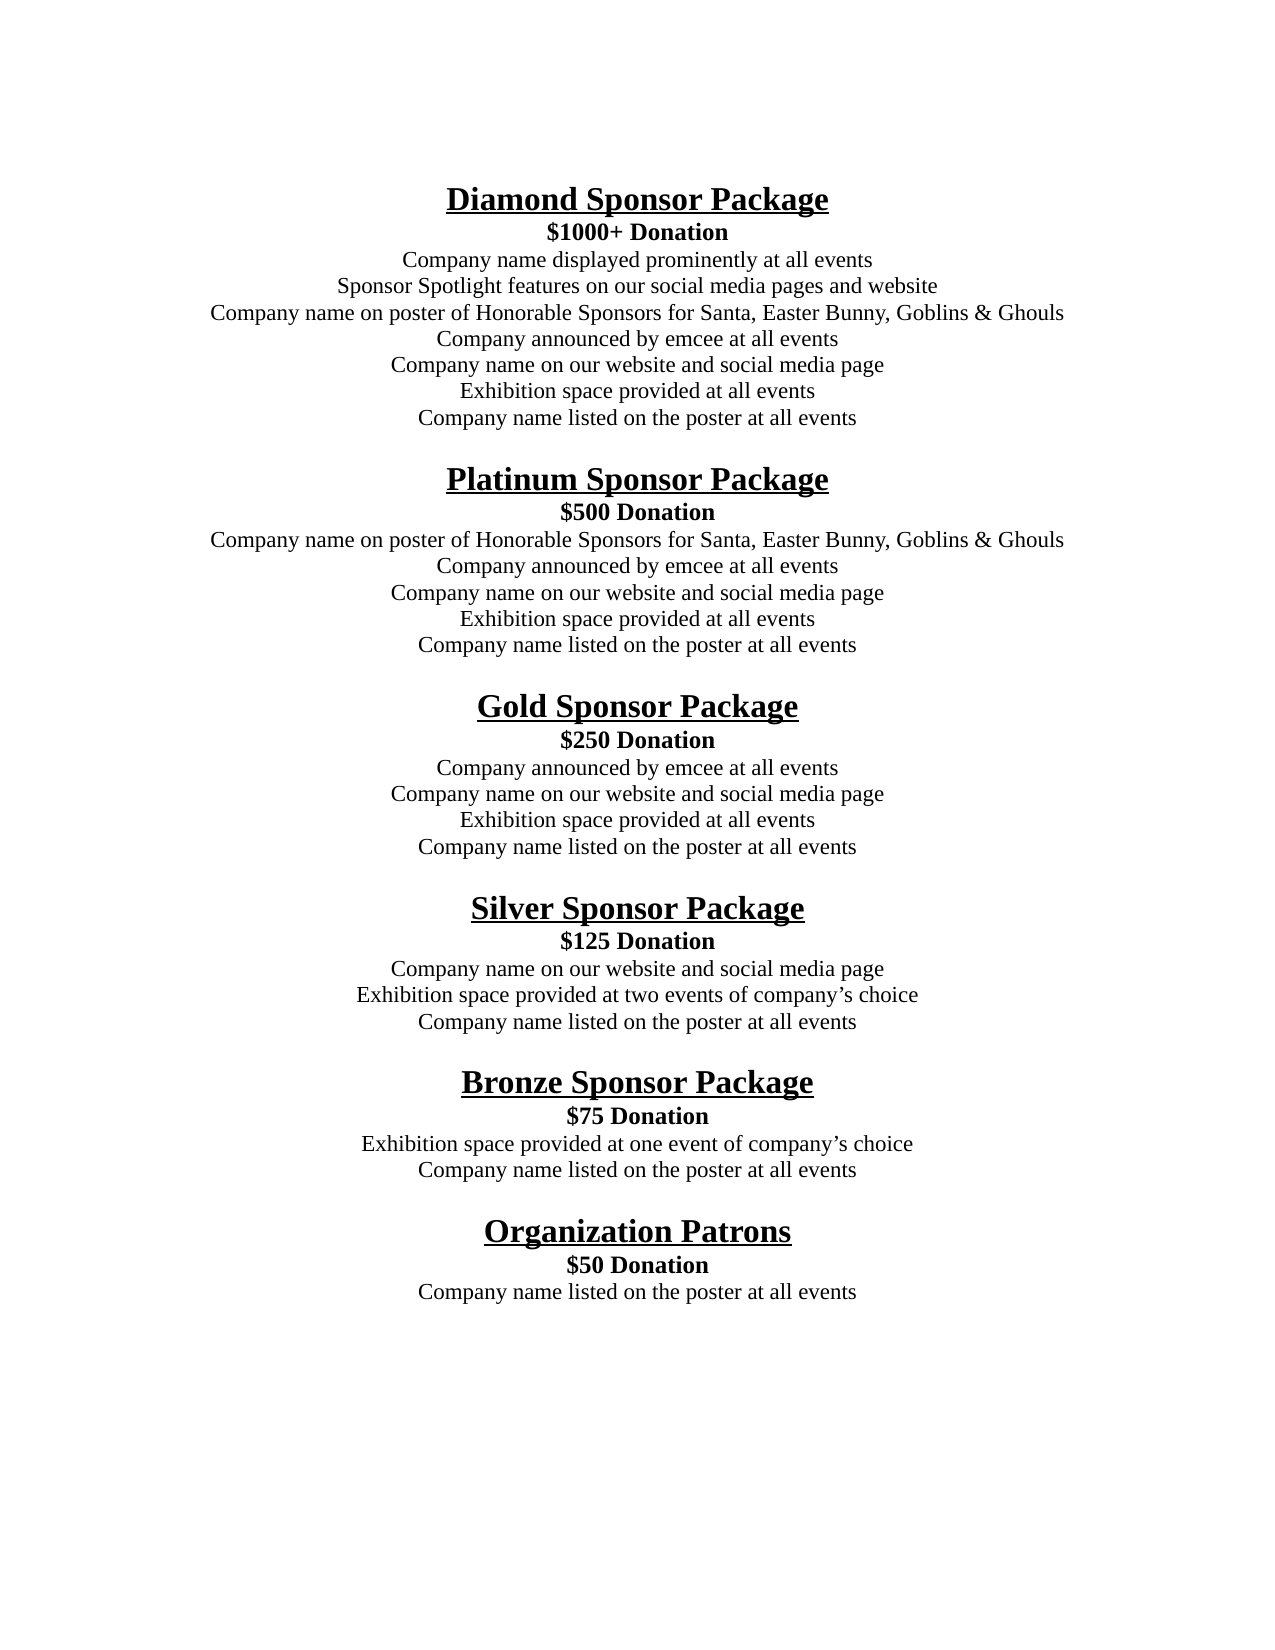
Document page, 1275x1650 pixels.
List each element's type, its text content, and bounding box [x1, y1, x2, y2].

title Company announced by emcee at all events [187, 325, 1087, 351]
title Exhibition space provided at two events of company’s choice [187, 981, 1087, 1008]
title $500 Donation [187, 497, 1087, 526]
title Company name listed on the poster at all events [187, 1278, 1087, 1305]
title Company name listed on the poster at all events [187, 404, 1087, 430]
title Company name on our website and social media page [187, 579, 1087, 605]
title $250 Donation [187, 725, 1087, 754]
title Company name listed on the poster at all events [187, 1156, 1087, 1183]
title Platinum Sponsor Package [187, 459, 1087, 497]
title Bronze Sponsor Package [187, 1063, 1087, 1101]
title Exhibition space provided at all events [187, 605, 1087, 632]
title Gold Sponsor Package [187, 687, 1087, 725]
title Diamond Sponsor Package [187, 179, 1087, 217]
title Sponsor Spotlight features on our social media pages and website [187, 272, 1087, 298]
title $1000+ Donation [187, 217, 1087, 246]
title Exhibition space provided at one event of company’s choice [187, 1130, 1087, 1156]
title Exhibition space provided at all events [187, 806, 1087, 833]
title $75 Donation [187, 1101, 1087, 1130]
title Organization Patrons [187, 1211, 1087, 1250]
title Company name displayed prominently at all events [187, 246, 1087, 272]
title $50 Donation [187, 1250, 1087, 1278]
title Company name on poster of Honorable Sponsors for Santa, Easter Bunny, Goblins & Ghouls [187, 298, 1087, 325]
title Silver Sponsor Package [187, 888, 1087, 926]
title Exhibition space provided at all events [187, 378, 1087, 404]
title Company name listed on the poster at all events [187, 1008, 1087, 1034]
title Company name listed on the poster at all events [187, 833, 1087, 859]
title Company name on our website and social media page [187, 955, 1087, 981]
title $125 Donation [187, 926, 1087, 955]
title Company name on poster of Honorable Sponsors for Santa, Easter Bunny, Goblins & Ghouls [187, 526, 1087, 552]
title Company announced by emcee at all events [187, 552, 1087, 579]
title Company name listed on the poster at all events [187, 632, 1087, 658]
title Company name on our website and social media page [187, 351, 1087, 378]
title Company name on our website and social media page [187, 780, 1087, 806]
title Company announced by emcee at all events [187, 754, 1087, 780]
